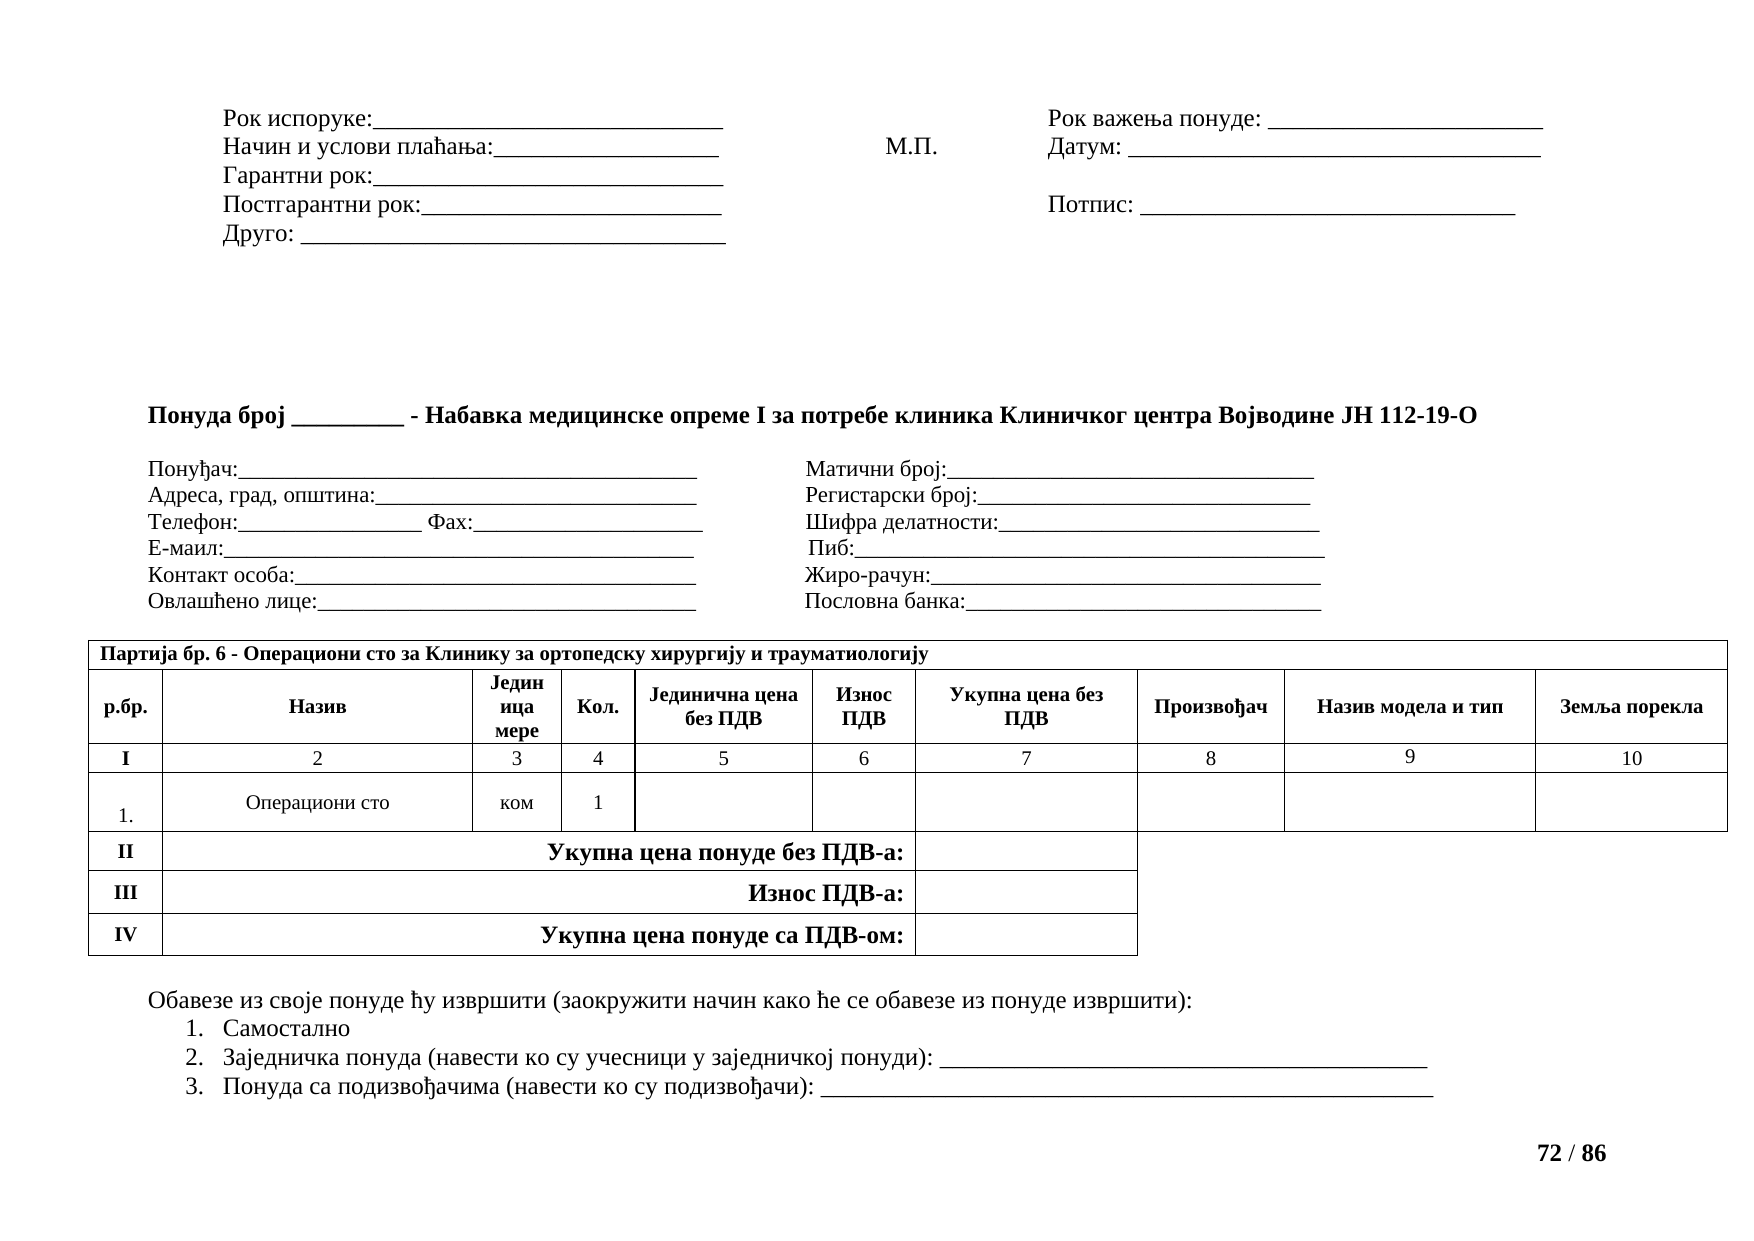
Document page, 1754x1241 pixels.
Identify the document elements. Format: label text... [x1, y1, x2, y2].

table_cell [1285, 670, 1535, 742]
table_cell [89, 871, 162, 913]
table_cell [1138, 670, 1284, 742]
text Адреса, град, општина:____________________________ Регистарски број:_____________________________ [148, 482, 1606, 508]
text Рок испоруке:____________________________ Рок важења понуде: ______________________ [223, 103, 1606, 131]
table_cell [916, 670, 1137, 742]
text Понуда број _________ - Набавка медицинске опреме I за потребе клиника Клиничког центра Војводине ЈН 112-19-O [148, 400, 1606, 429]
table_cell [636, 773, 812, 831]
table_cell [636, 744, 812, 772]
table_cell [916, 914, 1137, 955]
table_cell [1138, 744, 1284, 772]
text Контакт особа:___________________________________ Жиро-рачун:__________________________________ [148, 561, 1606, 587]
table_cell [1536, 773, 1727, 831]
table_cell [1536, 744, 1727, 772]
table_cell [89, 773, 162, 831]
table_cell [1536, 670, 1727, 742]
text Понуђач:________________________________________ Матични број:________________________________ [148, 455, 1606, 482]
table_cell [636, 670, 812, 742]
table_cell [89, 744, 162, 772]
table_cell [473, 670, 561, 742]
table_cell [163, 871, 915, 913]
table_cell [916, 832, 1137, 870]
list Самостално [185, 1013, 1606, 1042]
text Телефон:________________ Фах:____________________ Шифра делатности:____________________________ [148, 508, 1606, 534]
text Начин и услови плаћања:__________________ М.П. Датум: _________________________________ [223, 131, 1606, 160]
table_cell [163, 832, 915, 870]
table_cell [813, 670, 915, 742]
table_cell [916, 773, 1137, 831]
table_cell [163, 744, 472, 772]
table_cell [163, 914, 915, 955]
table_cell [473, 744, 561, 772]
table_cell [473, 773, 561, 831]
text Овлашћено лице:_________________________________ Пословна банка:_______________________________ [148, 587, 1606, 613]
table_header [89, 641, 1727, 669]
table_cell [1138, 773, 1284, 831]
text Е-маил:_________________________________________ Пиб:_________________________________________ [148, 534, 1606, 561]
list Понуда са подизвођачима (навести ко су подизвођачи): _________________________________________________ [185, 1071, 1606, 1100]
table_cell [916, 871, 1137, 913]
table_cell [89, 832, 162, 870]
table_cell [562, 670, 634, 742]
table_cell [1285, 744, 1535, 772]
text Гарантни рок:____________________________ [223, 160, 1606, 189]
text Обавезе из своје понуде ћу извршити (заокружити начин како ће се обавезе из понуде извршити): [148, 985, 1606, 1013]
text Друго: __________________________________ [148, 218, 1606, 246]
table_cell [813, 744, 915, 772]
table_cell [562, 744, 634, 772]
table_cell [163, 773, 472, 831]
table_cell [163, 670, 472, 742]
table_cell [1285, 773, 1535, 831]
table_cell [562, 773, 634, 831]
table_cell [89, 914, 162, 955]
text Постгарантни рок:________________________ Потпис: ______________________________ [223, 189, 1606, 218]
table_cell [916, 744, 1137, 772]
list Заједничка понуда (навести ко су учесници у заједничкој понуди): _______________________________________ [185, 1042, 1606, 1071]
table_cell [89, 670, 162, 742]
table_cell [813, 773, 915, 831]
